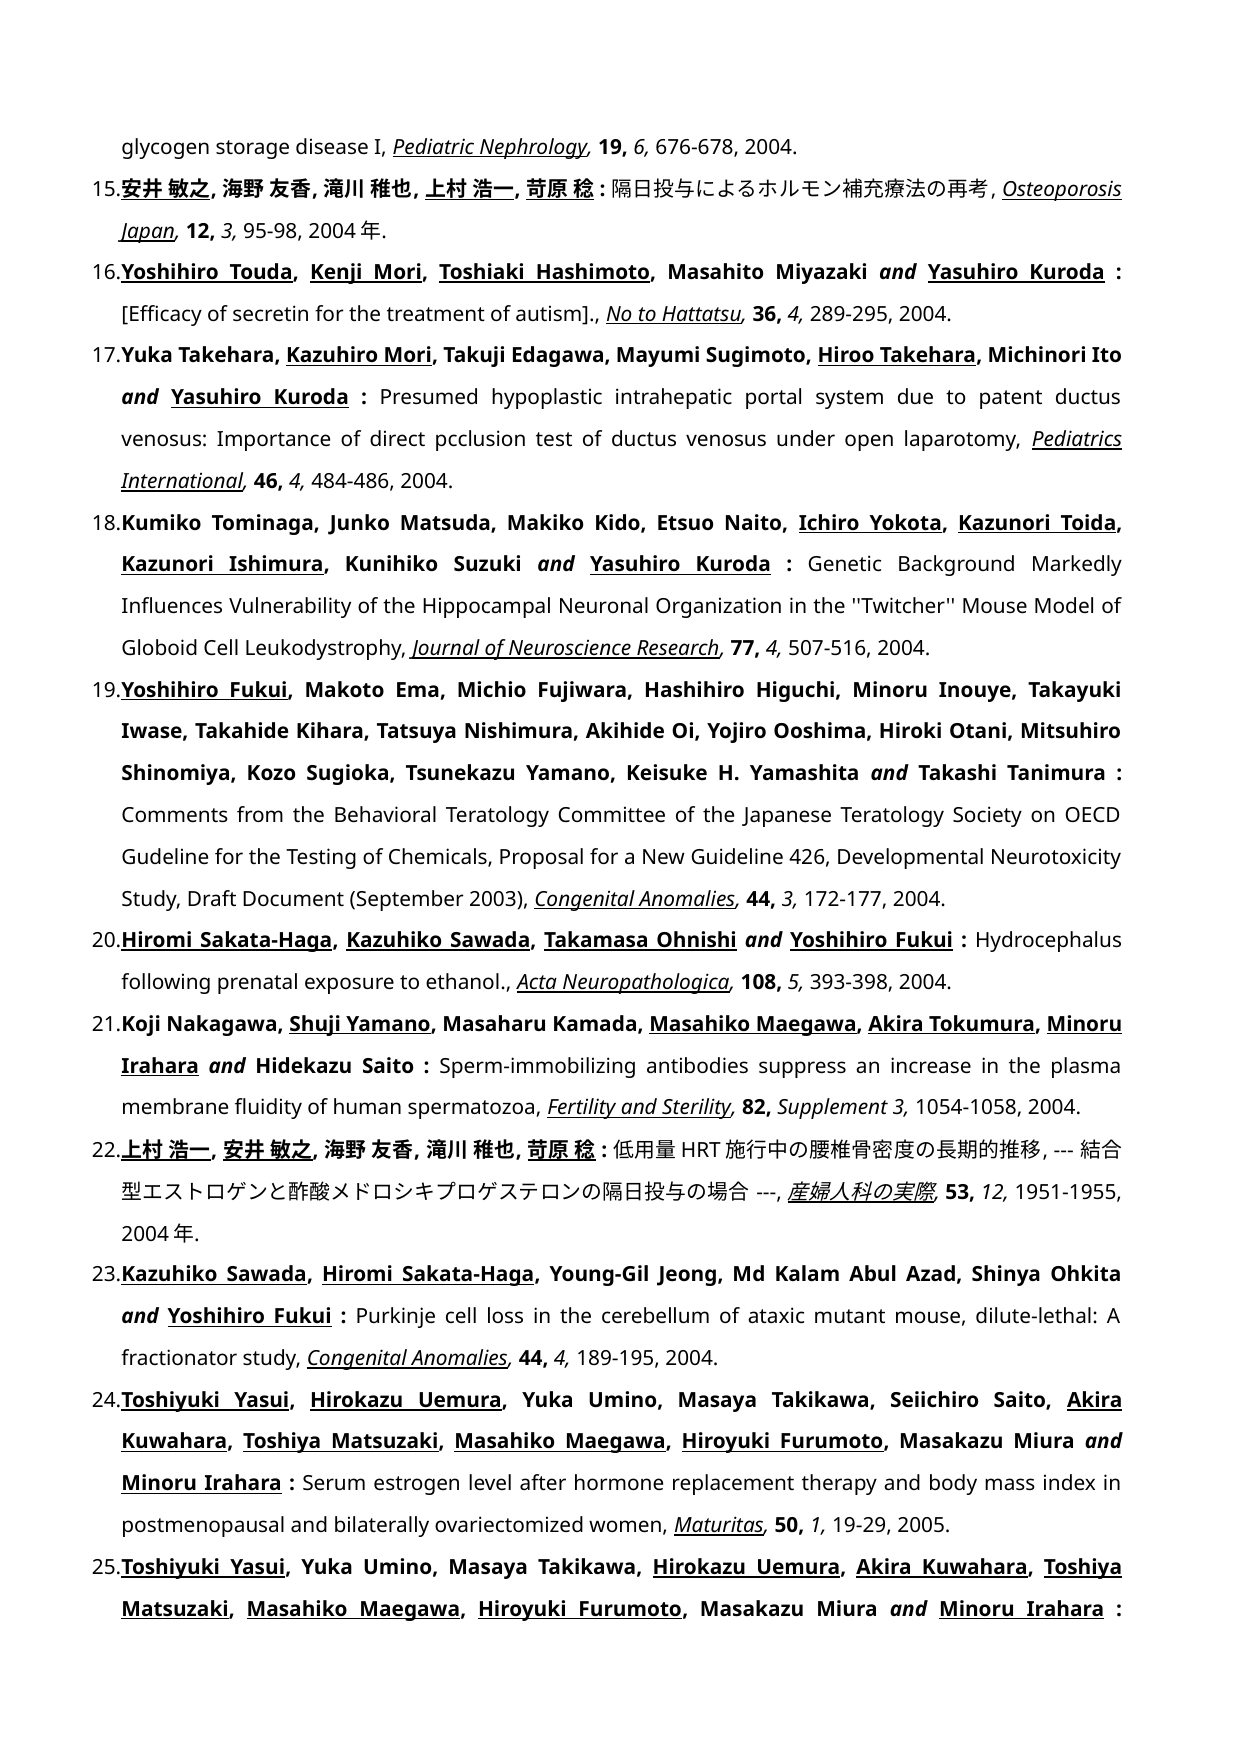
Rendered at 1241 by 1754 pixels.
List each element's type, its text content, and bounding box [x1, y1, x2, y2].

list Koji Nakagawa, Shuji Yamano, Masaharu Kamada, Masahiko Maegawa, Akira Tokumura, Minoru Irahara and Hidekazu Saito : Sperm-immobilizing antibodies suppress an increase in the plasma membrane fluidity of human spermatozoa, Fertility and Sterility, 82, Supplement 3, 1054-1058, 2004. [92, 1002, 1122, 1128]
list Yoshihiro Touda, Kenji Mori, Toshiaki Hashimoto, Masahito Miyazaki and Yasuhiro Kuroda : [Efficacy of secretin for the treatment of autism]., No to Hattatsu, 36, 4, 289-295, 2004. [92, 250, 1122, 334]
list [92, 125, 1122, 167]
list Kazuhiko Sawada, Hiromi Sakata-Haga, Young-Gil Jeong, Md Kalam Abul Azad, Shinya Ohkita and Yoshihiro Fukui : Purkinje cell loss in the cerebellum of ataxic mutant mouse, dilute-lethal: A fractionator study, Congenital Anomalies, 44, 4, 189-195, 2004. [92, 1253, 1122, 1378]
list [92, 1545, 1122, 1629]
list Hiromi Sakata-Haga, Kazuhiko Sawada, Takamasa Ohnishi and Yoshihiro Fukui : Hydrocephalus following prenatal exposure to ethanol., Acta Neuropathologica, 108, 5, 393-398, 2004. [92, 919, 1122, 1002]
list 安井 敏之, 海野 友香, 滝川 稚也, 上村 浩一, 苛原 稔 : 隔日投与によるホルモン補充療法の再考, Osteoporosis Japan, 12, 3, 95-98, 2004年. [92, 167, 1122, 250]
list 上村 浩一, 安井 敏之, 海野 友香, 滝川 稚也, 苛原 稔 : 低用量HRT施行中の腰椎骨密度の長期的推移, --- 結合型エストロゲンと酢酸メドロシキプロゲステロンの隔日投与の場合 ---, 産婦人科の実際, 53, 12, 1951-1955, 2004年. [92, 1128, 1122, 1253]
list Toshiyuki Yasui, Hirokazu Uemura, Yuka Umino, Masaya Takikawa, Seiichiro Saito, Akira Kuwahara, Toshiya Matsuzaki, Masahiko Maegawa, Hiroyuki Furumoto, Masakazu Miura and Minoru Irahara : Serum estrogen level after hormone replacement therapy and body mass index in postmenopausal and bilaterally ovariectomized women, Maturitas, 50, 1, 19-29, 2005. [92, 1378, 1122, 1545]
list Yoshihiro Fukui, Makoto Ema, Michio Fujiwara, Hashihiro Higuchi, Minoru Inouye, Takayuki Iwase, Takahide Kihara, Tatsuya Nishimura, Akihide Oi, Yojiro Ooshima, Hiroki Otani, Mitsuhiro Shinomiya, Kozo Sugioka, Tsunekazu Yamano, Keisuke H. Yamashita and Takashi Tanimura : Comments from the Behavioral Teratology Committee of the Japanese Teratology Society on OECD Gudeline for the Testing of Chemicals, Proposal for a New Guideline 426, Developmental Neurotoxicity Study, Draft Document (September 2003), Congenital Anomalies, 44, 3, 172-177, 2004. [92, 668, 1122, 919]
list Yuka Takehara, Kazuhiro Mori, Takuji Edagawa, Mayumi Sugimoto, Hiroo Takehara, Michinori Ito and Yasuhiro Kuroda : Presumed hypoplastic intrahepatic portal system due to patent ductus venosus: Importance of direct pcclusion test of ductus venosus under open laparotomy, Pediatrics International, 46, 4, 484-486, 2004. [92, 334, 1122, 501]
list Kumiko Tominaga, Junko Matsuda, Makiko Kido, Etsuo Naito, Ichiro Yokota, Kazunori Toida, Kazunori Ishimura, Kunihiko Suzuki and Yasuhiro Kuroda : Genetic Background Markedly Influences Vulnerability of the Hippocampal Neuronal Organization in the ''Twitcher'' Mouse Model of Globoid Cell Leukodystrophy, Journal of Neuroscience Research, 77, 4, 507-516, 2004. [92, 501, 1122, 668]
